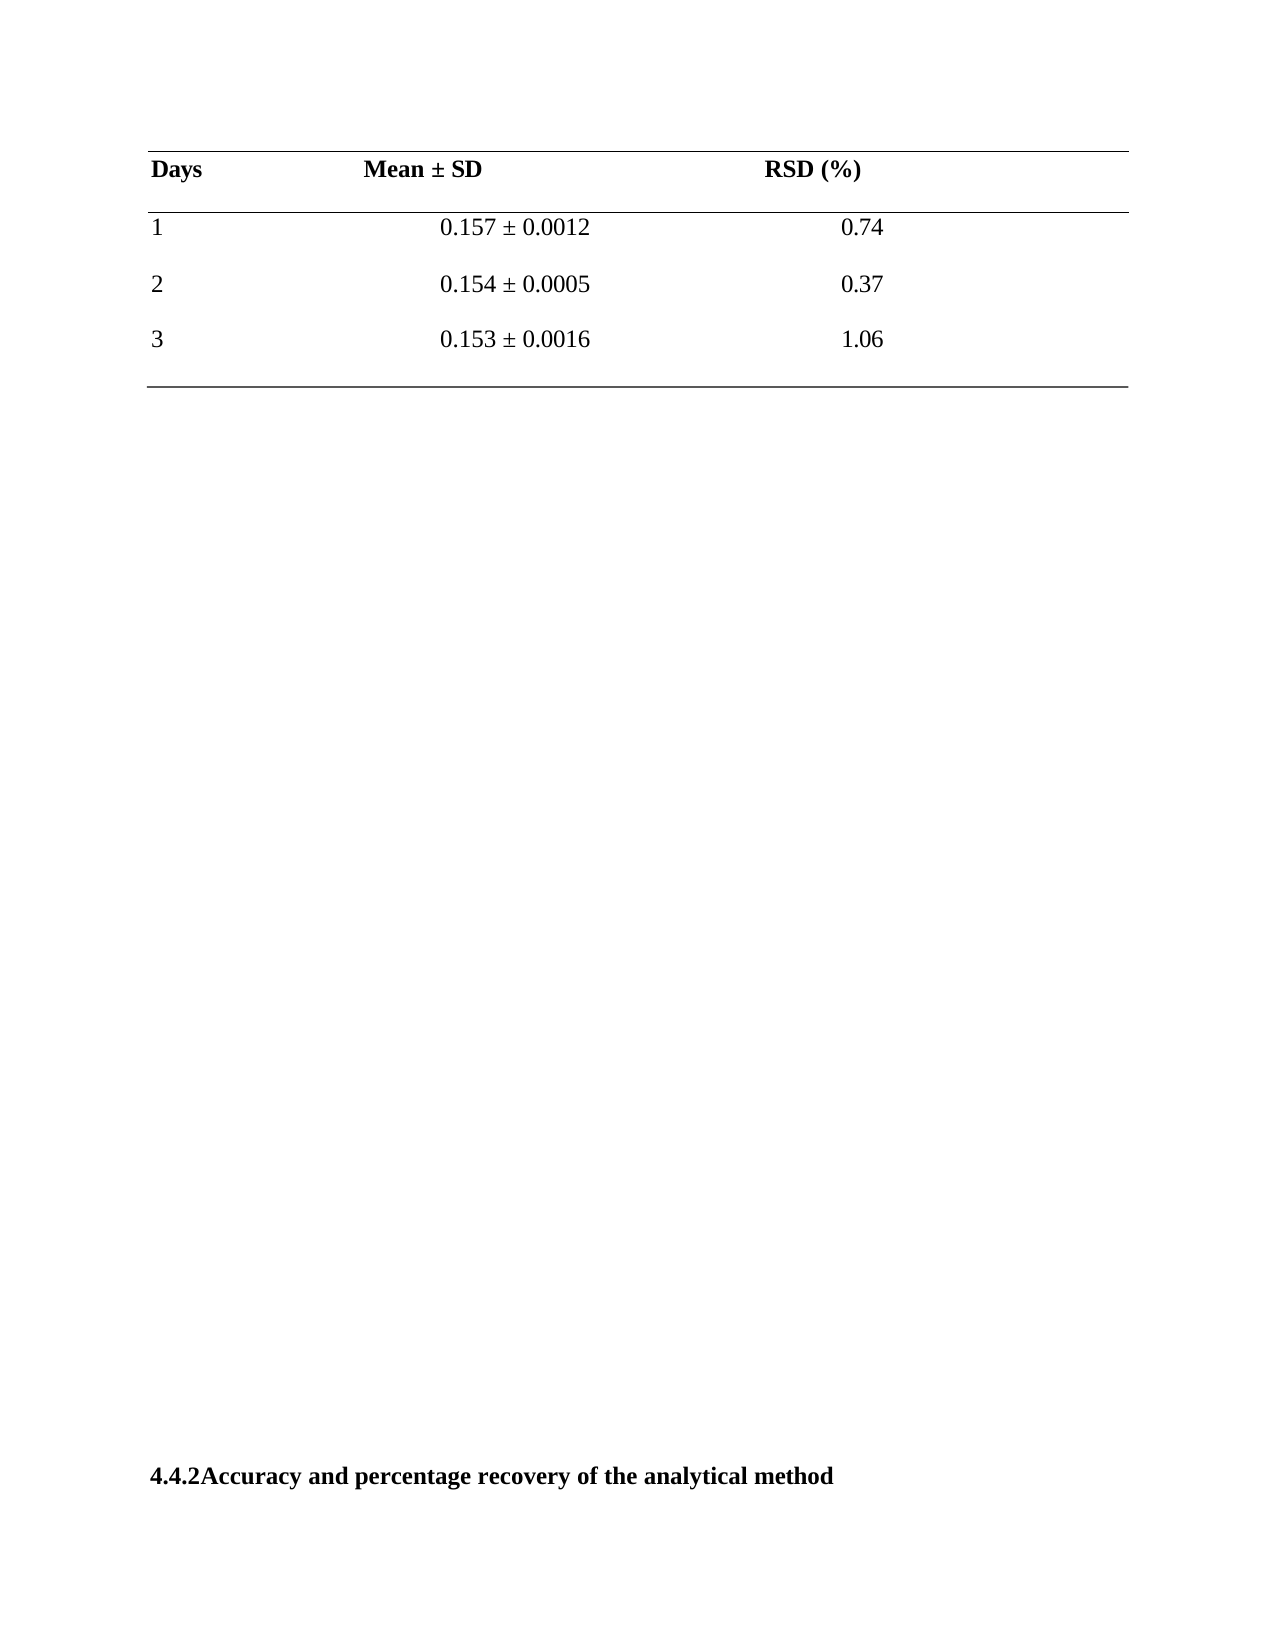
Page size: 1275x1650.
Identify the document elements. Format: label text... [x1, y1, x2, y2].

table_cell 0.153 ± 0.0016 [284, 313, 677, 355]
table_cell 2 [148, 255, 283, 312]
table_cell 1 [148, 213, 283, 255]
table_header Mean ± SD [284, 152, 677, 212]
table_cell 0.74 [677, 213, 1129, 255]
table_header Days [148, 152, 283, 212]
table_cell 0.37 [677, 255, 1129, 312]
list Accuracy and percentage recovery of the analytical method [150, 1461, 1171, 1490]
table_cell 3 [148, 313, 283, 355]
table_cell 0.154 ± 0.0005 [284, 255, 677, 312]
table_cell 0.157 ± 0.0012 [284, 213, 677, 255]
table_header RSD (%) [677, 152, 1129, 212]
table_cell 1.06 [677, 313, 1129, 355]
